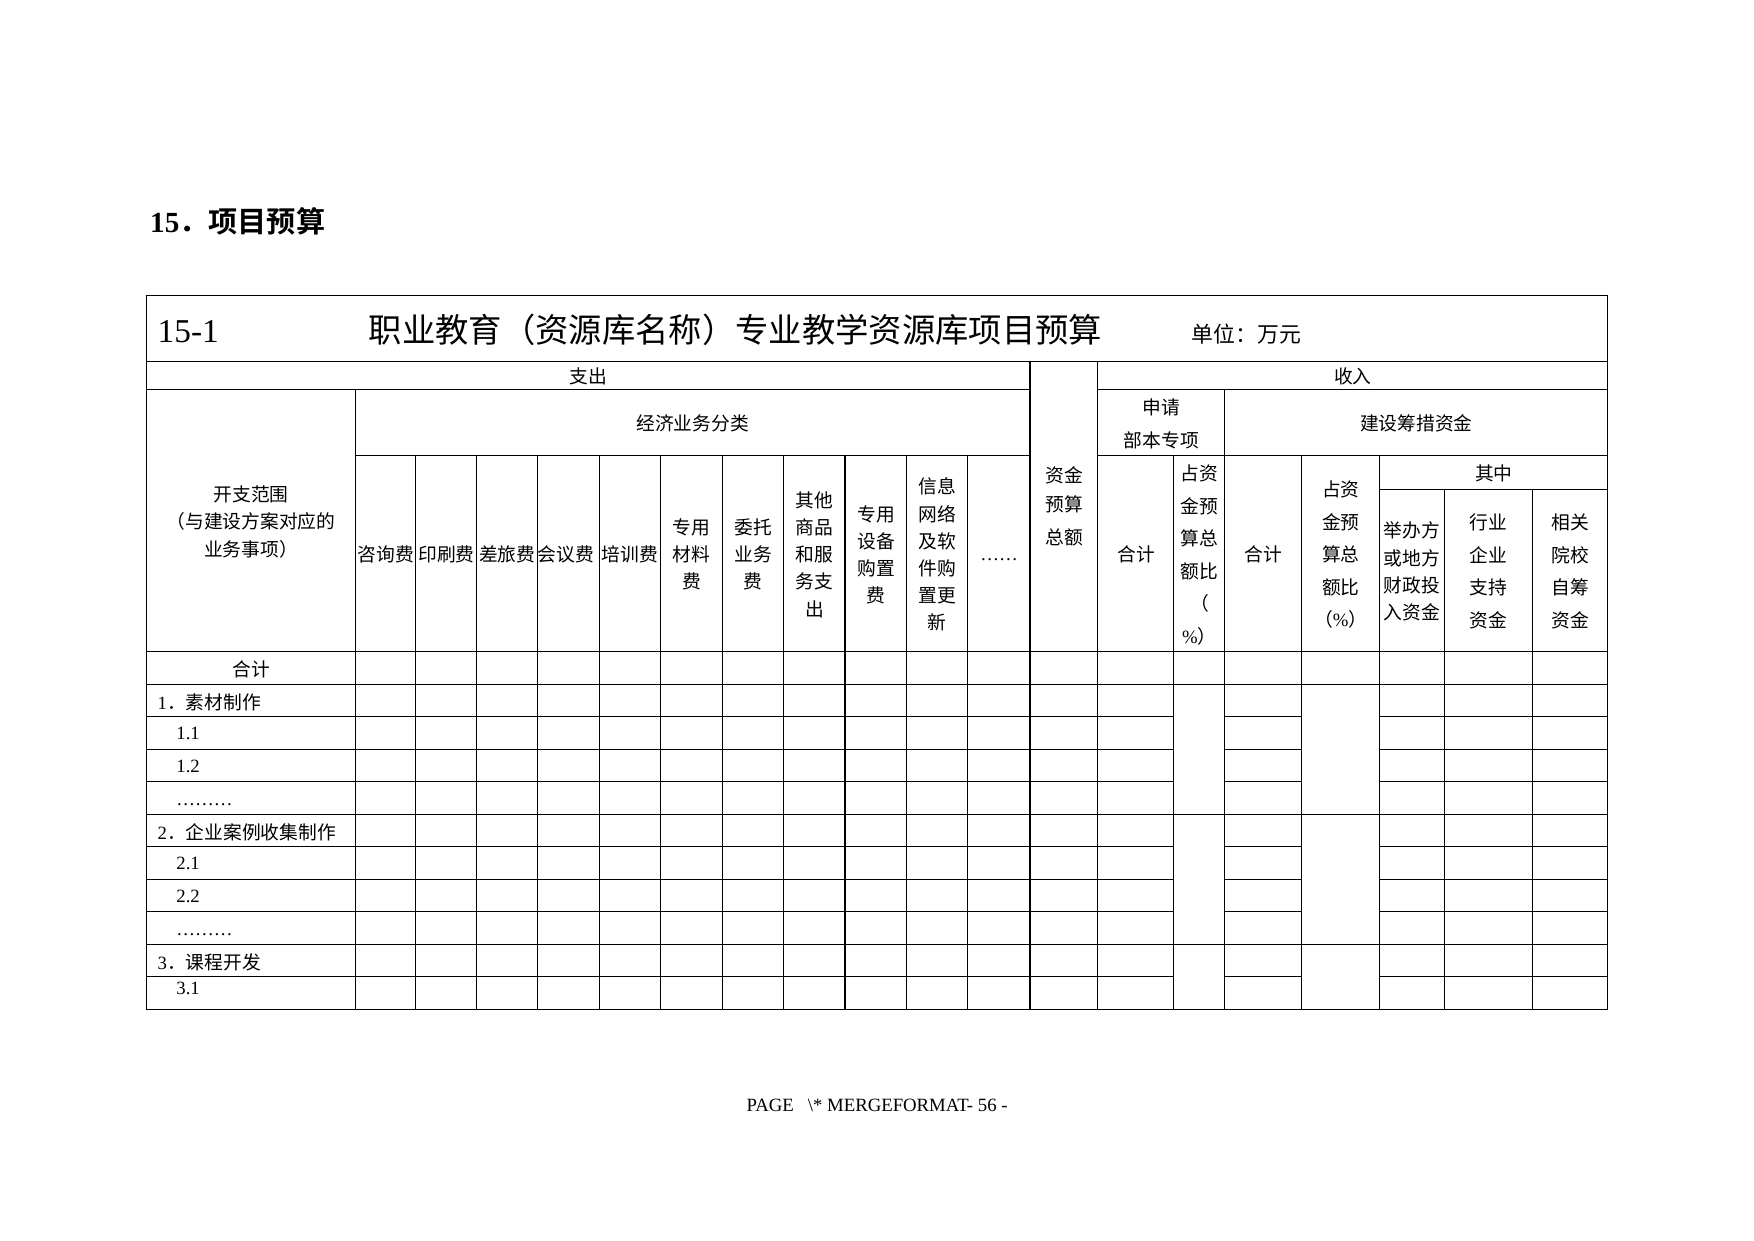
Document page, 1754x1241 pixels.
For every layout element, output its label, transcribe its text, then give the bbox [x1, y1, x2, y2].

table_cell [846, 945, 906, 976]
table_cell [1302, 945, 1379, 1009]
table_cell 相关 院校 自筹 资金 [1533, 490, 1607, 651]
table_cell [1380, 912, 1444, 944]
table_cell [784, 685, 844, 716]
table_cell [1533, 782, 1607, 814]
table_cell [784, 977, 844, 1009]
table_cell [600, 847, 660, 879]
table_cell [356, 652, 415, 684]
table_cell [538, 912, 599, 944]
table_cell [1031, 880, 1097, 911]
table_cell [477, 847, 537, 879]
table_cell [600, 912, 660, 944]
table_cell [1380, 945, 1444, 976]
table_cell [968, 782, 1029, 814]
table_cell [1031, 945, 1097, 976]
table_cell [1225, 815, 1301, 846]
table_cell [356, 945, 415, 976]
table_cell [477, 685, 537, 716]
table_cell [477, 717, 537, 749]
table_cell [723, 750, 783, 781]
table_cell [784, 717, 844, 749]
table_cell [1445, 880, 1532, 911]
table_cell [1031, 847, 1097, 879]
table_cell [907, 782, 967, 814]
table_cell 委托业务费 [723, 456, 783, 651]
table_cell [1174, 945, 1224, 1009]
table_cell 差旅费 [477, 456, 537, 651]
table_cell [538, 880, 599, 911]
table_cell [1445, 912, 1532, 944]
table_cell [1380, 815, 1444, 846]
table_cell 1．素材制作 [147, 685, 355, 716]
table_cell [1380, 880, 1444, 911]
table_cell [356, 847, 415, 879]
table_cell [1533, 847, 1607, 879]
table_cell 占资金预算总额比 （%） [1302, 456, 1379, 651]
table_cell [1098, 652, 1173, 684]
table_cell 占资金预算总额比 （%） [1174, 456, 1224, 651]
table_cell [1098, 945, 1173, 976]
table_cell 其他商品和服务支出 [784, 456, 844, 651]
table_cell [1225, 685, 1301, 716]
table_cell [600, 685, 660, 716]
table_cell 2.2 [147, 880, 355, 911]
table_cell [907, 685, 967, 716]
table_cell [538, 977, 599, 1009]
table_cell [600, 977, 660, 1009]
table_cell [416, 977, 476, 1009]
table_cell …… [968, 456, 1029, 651]
table_cell [1098, 847, 1173, 879]
table_cell 开支范围 （与建设方案对应的业务事项） [147, 390, 355, 651]
table_cell [356, 782, 415, 814]
table_cell [784, 782, 844, 814]
table_cell [846, 652, 906, 684]
table_cell [1031, 782, 1097, 814]
table_cell [1098, 782, 1173, 814]
table_cell [1380, 782, 1444, 814]
table_cell 申请 部本专项 [1098, 390, 1224, 455]
table_cell [1174, 815, 1224, 944]
table_cell 印刷费 [416, 456, 476, 651]
table_cell [661, 750, 722, 781]
table_cell [600, 717, 660, 749]
table_cell [1225, 847, 1301, 879]
table_cell 合计 [1225, 456, 1301, 651]
table_cell [907, 815, 967, 846]
table_cell [538, 717, 599, 749]
table_cell [1445, 815, 1532, 846]
table_cell [416, 750, 476, 781]
table_cell [356, 750, 415, 781]
table_cell [723, 977, 783, 1009]
table_cell [907, 652, 967, 684]
table_cell [1445, 652, 1532, 684]
table_cell [1533, 652, 1607, 684]
table_cell [1380, 847, 1444, 879]
table_cell [538, 685, 599, 716]
table_cell [968, 685, 1029, 716]
table_cell [600, 750, 660, 781]
table_cell [1225, 782, 1301, 814]
table_cell [968, 912, 1029, 944]
table_cell [538, 847, 599, 879]
table_cell [477, 912, 537, 944]
table_cell [477, 782, 537, 814]
table_cell 行业 企业 支持 资金 [1445, 490, 1532, 651]
table_cell [477, 652, 537, 684]
table_cell [846, 717, 906, 749]
table_cell [784, 945, 844, 976]
table_cell 2．企业案例收集制作 [147, 815, 355, 846]
table_cell ……… [147, 782, 355, 814]
table_cell [1380, 685, 1444, 716]
table_cell [538, 782, 599, 814]
table_cell [723, 912, 783, 944]
table_cell [1098, 685, 1173, 716]
table_cell [723, 685, 783, 716]
table_cell [846, 815, 906, 846]
table_cell [907, 880, 967, 911]
table_cell [661, 717, 722, 749]
table_cell [1098, 912, 1173, 944]
table_cell 会议费 [538, 456, 599, 651]
table_cell [600, 782, 660, 814]
table_cell [1445, 945, 1532, 976]
table_cell [723, 815, 783, 846]
table_cell [784, 750, 844, 781]
table_cell [1445, 977, 1532, 1009]
table_cell [846, 880, 906, 911]
table_cell [723, 717, 783, 749]
table_cell [1225, 912, 1301, 944]
table_cell [968, 652, 1029, 684]
table_cell [1174, 685, 1224, 814]
table_cell [600, 652, 660, 684]
table_cell [1098, 750, 1173, 781]
table_cell [846, 685, 906, 716]
text 15．项目预算 [150, 187, 1679, 252]
table_cell [1302, 652, 1379, 684]
table_cell [1098, 815, 1173, 846]
table_cell [477, 880, 537, 911]
table_cell [1098, 880, 1173, 911]
table_cell [846, 977, 906, 1009]
table_cell [538, 750, 599, 781]
table_cell [416, 912, 476, 944]
table_cell [846, 750, 906, 781]
table_cell [356, 977, 415, 1009]
table_cell [1225, 977, 1301, 1009]
table_cell 培训费 [600, 456, 660, 651]
table_cell [968, 880, 1029, 911]
table_cell [1174, 652, 1224, 684]
table_cell [784, 815, 844, 846]
table_cell [356, 685, 415, 716]
table_cell [1098, 717, 1173, 749]
table_cell [661, 847, 722, 879]
table_cell [968, 717, 1029, 749]
table_cell [477, 945, 537, 976]
table_cell 举办方 或地方 财政投 入资金 [1380, 490, 1444, 651]
table_cell [1225, 945, 1301, 976]
table_cell [661, 977, 722, 1009]
table_cell [1445, 782, 1532, 814]
table_cell 收入 [1098, 362, 1607, 389]
table_cell [723, 782, 783, 814]
table_cell [1031, 717, 1097, 749]
table_cell [907, 750, 967, 781]
table_cell [356, 912, 415, 944]
table_cell [661, 912, 722, 944]
table_cell [661, 782, 722, 814]
table_cell [538, 652, 599, 684]
table_cell [416, 945, 476, 976]
table_cell [1380, 717, 1444, 749]
table_cell 合计 [1098, 456, 1173, 651]
table_cell [477, 750, 537, 781]
table_cell 专用材料费 [661, 456, 722, 651]
table_cell [784, 880, 844, 911]
table_cell [968, 945, 1029, 976]
table_cell 资金 预算 总额 [1031, 362, 1097, 651]
table_cell [1031, 685, 1097, 716]
table_cell [784, 652, 844, 684]
table_cell [356, 717, 415, 749]
table_cell [1380, 652, 1444, 684]
table_cell [661, 652, 722, 684]
table_cell [907, 912, 967, 944]
table_cell [846, 782, 906, 814]
table_cell 其中 [1380, 456, 1607, 489]
table_cell [907, 977, 967, 1009]
table_cell [1031, 815, 1097, 846]
table_cell [968, 815, 1029, 846]
table_cell [907, 847, 967, 879]
table_cell [968, 977, 1029, 1009]
table_cell [723, 847, 783, 879]
table_cell [723, 945, 783, 976]
table_cell [416, 652, 476, 684]
table_cell [1225, 717, 1301, 749]
table_cell [1533, 977, 1607, 1009]
table_cell [968, 750, 1029, 781]
table_cell [1533, 945, 1607, 976]
table_cell [907, 717, 967, 749]
table_cell [416, 847, 476, 879]
table_cell [600, 815, 660, 846]
table_cell [1031, 912, 1097, 944]
table_cell [1533, 717, 1607, 749]
table_cell 2.1 [147, 847, 355, 879]
table_cell [1302, 685, 1379, 814]
table_cell [1445, 717, 1532, 749]
table_cell [416, 815, 476, 846]
table_cell [846, 912, 906, 944]
table_cell [1225, 750, 1301, 781]
table_cell [661, 945, 722, 976]
table_cell 1.1 [147, 717, 355, 749]
table_cell [356, 815, 415, 846]
table_cell [477, 977, 537, 1009]
table_cell [723, 880, 783, 911]
table_cell [1031, 977, 1097, 1009]
table_cell [661, 880, 722, 911]
table_cell 3．课程开发 [147, 945, 355, 976]
table_cell [1533, 912, 1607, 944]
table_cell [1533, 685, 1607, 716]
table_cell [907, 945, 967, 976]
table_cell 专用设备购置费 [846, 456, 906, 651]
table_cell [1225, 652, 1301, 684]
table_cell 1.2 [147, 750, 355, 781]
table_cell [356, 880, 415, 911]
table_cell [968, 847, 1029, 879]
table_cell [416, 717, 476, 749]
table_cell [416, 880, 476, 911]
table_cell ……… [147, 912, 355, 944]
table_cell 3.1 [147, 977, 355, 1009]
table_cell [1031, 652, 1097, 684]
table_cell [538, 815, 599, 846]
table_cell [661, 815, 722, 846]
table_cell [784, 847, 844, 879]
table_cell [846, 847, 906, 879]
table_cell [1445, 685, 1532, 716]
table_cell 合计 [147, 652, 355, 684]
table_cell [600, 880, 660, 911]
table_cell [1533, 750, 1607, 781]
table_cell 经济业务分类 [356, 390, 1029, 455]
table_cell [600, 945, 660, 976]
table_cell [1533, 815, 1607, 846]
table_cell [1380, 750, 1444, 781]
table_cell [1225, 880, 1301, 911]
table_cell [477, 815, 537, 846]
table_cell [1031, 750, 1097, 781]
table_cell 建设筹措资金 [1225, 390, 1607, 455]
table_cell [661, 685, 722, 716]
table_cell 支出 [147, 362, 1029, 389]
table_cell [1533, 880, 1607, 911]
table_cell [538, 945, 599, 976]
table_cell [784, 912, 844, 944]
table_cell 咨询费 [356, 456, 415, 651]
table_cell [1098, 977, 1173, 1009]
table_cell [723, 652, 783, 684]
table_cell [1302, 815, 1379, 944]
table_cell [1380, 977, 1444, 1009]
table_cell [1445, 847, 1532, 879]
table_cell [1445, 750, 1532, 781]
table_header 15-1 职业教育（资源库名称）专业教学资源库项目预算 单位：万元 [147, 296, 1607, 361]
table_cell [416, 685, 476, 716]
table_cell [416, 782, 476, 814]
table_cell 信息网络及软件购置更新 [907, 456, 967, 651]
